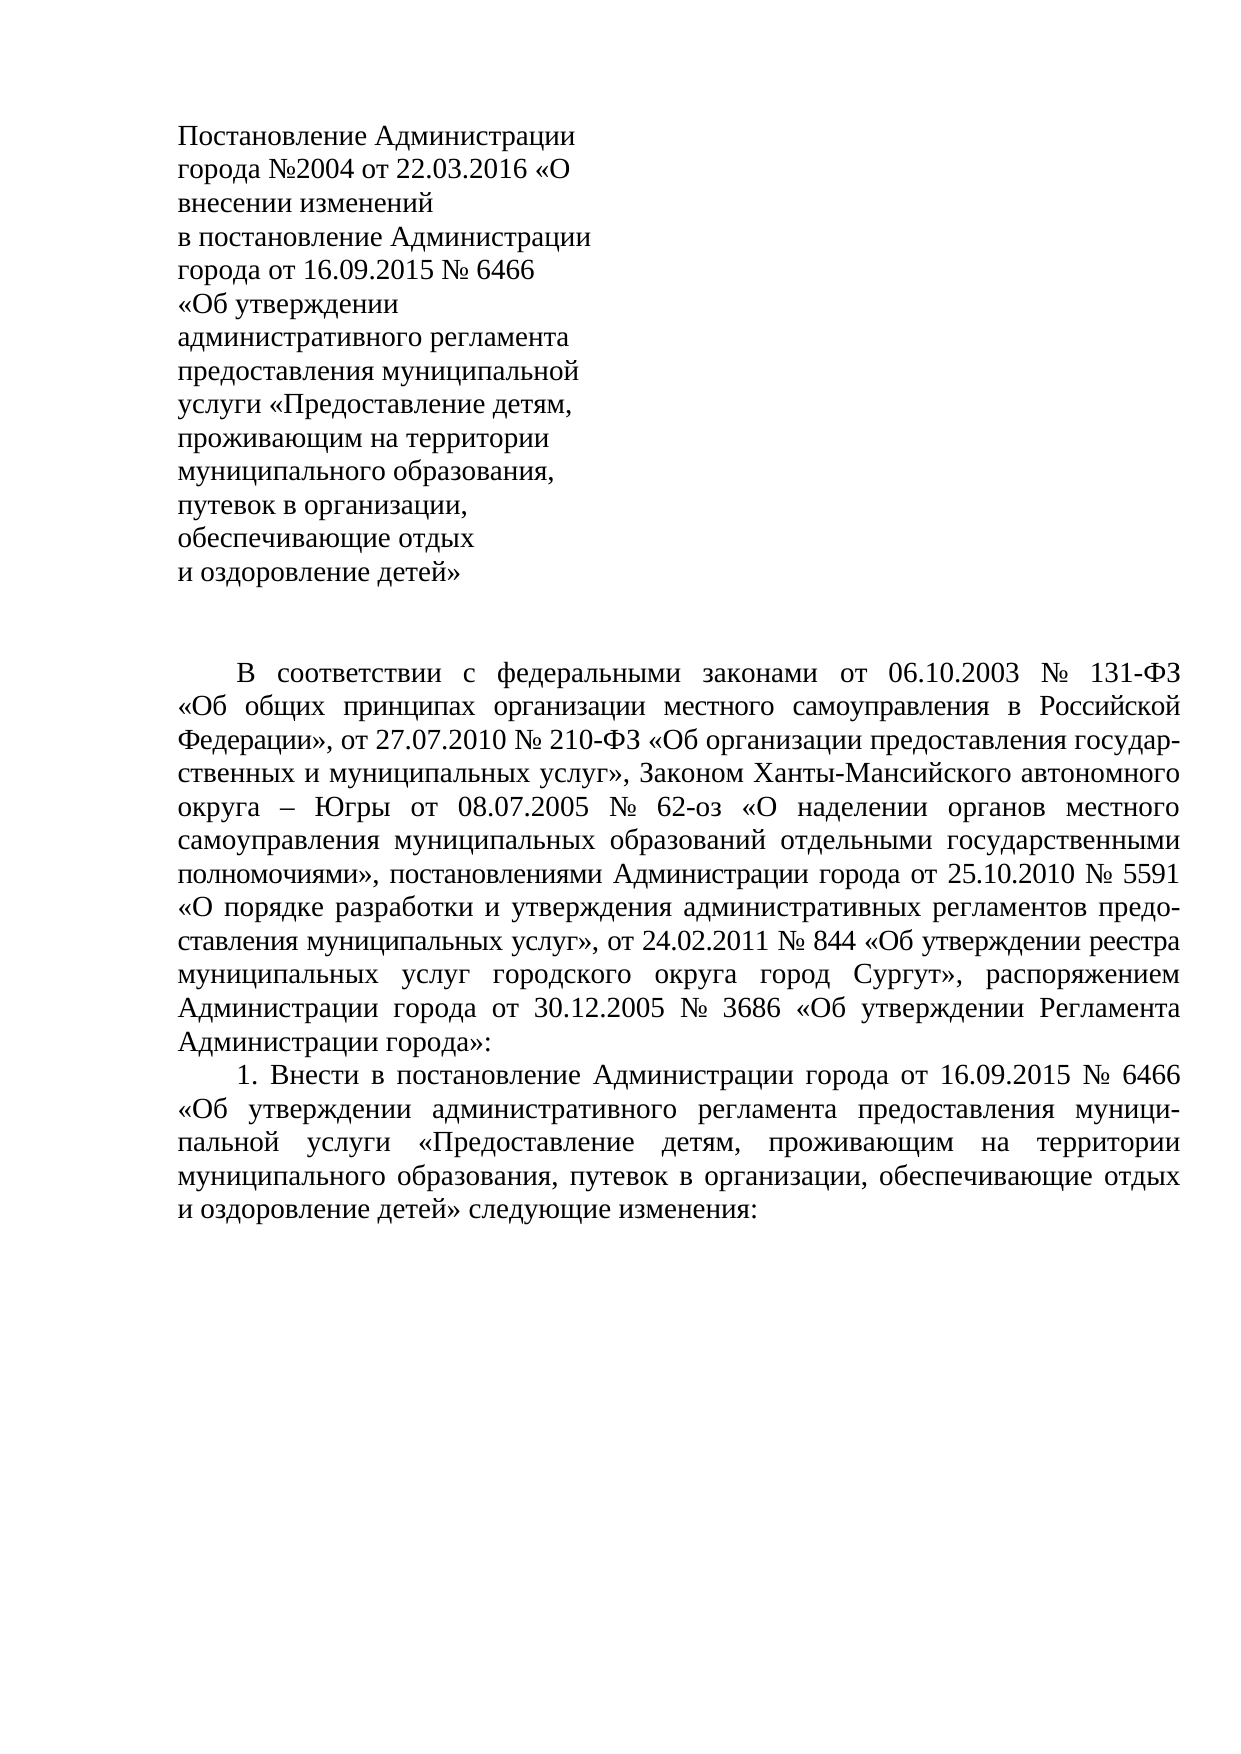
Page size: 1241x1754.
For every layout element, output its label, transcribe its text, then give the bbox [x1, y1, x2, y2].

text в постановление Администрации [177, 219, 650, 252]
text предоставления муниципальной [177, 353, 650, 386]
text «Об утверждении [177, 286, 650, 319]
text обеспечивающие отдых [177, 521, 650, 554]
text путевок в организации, [177, 487, 650, 521]
text услуги «Предоставление детям, [177, 386, 650, 420]
text административного регламента [177, 319, 650, 353]
text Постановление Администрации города №2004 от 22.03.2016 «О внесении изменений [177, 118, 650, 219]
text проживающим на территории [177, 420, 650, 453]
subtitle 1. Внести в постановление Администрации города от 16.09.2015 № 6466 «Об утверждении административного регламента предоставления муници-пальной услуги «Предоставление детям, проживающим на территории муниципального образования, путевок в организации, обеспечивающие отдых и оздоровление детей» следующие изменения: [177, 1057, 1181, 1225]
text города от 16.09.2015 № 6466 [177, 252, 650, 286]
text муниципального образования, [177, 453, 650, 487]
text В соответствии с федеральными законами от 06.10.2003 № 131-ФЗ «Об общих принципах организации местного самоуправления в Российской Федерации», от 27.07.2010 № 210-ФЗ «Об организации предоставления государ-ственных и муниципальных услуг», Законом Ханты-Мансийского автономного округа – Югры от 08.07.2005 № 62-оз «О наделении органов местного самоуправления муниципальных образований отдельными государственными полномочиями», постановлениями Администрации города от 25.10.2010 № 5591 «О порядке разработки и утверждения административных регламентов предо-ставления муниципальных услуг», от 24.02.2011 № 844 «Об утверждении реестра муниципальных услуг городского округа город Сургут», распоряжением Администрации города от 30.12.2005 № 3686 «Об утверждении Регламента Администрации города»: [177, 655, 1181, 1057]
text и оздоровление детей» [177, 554, 650, 588]
